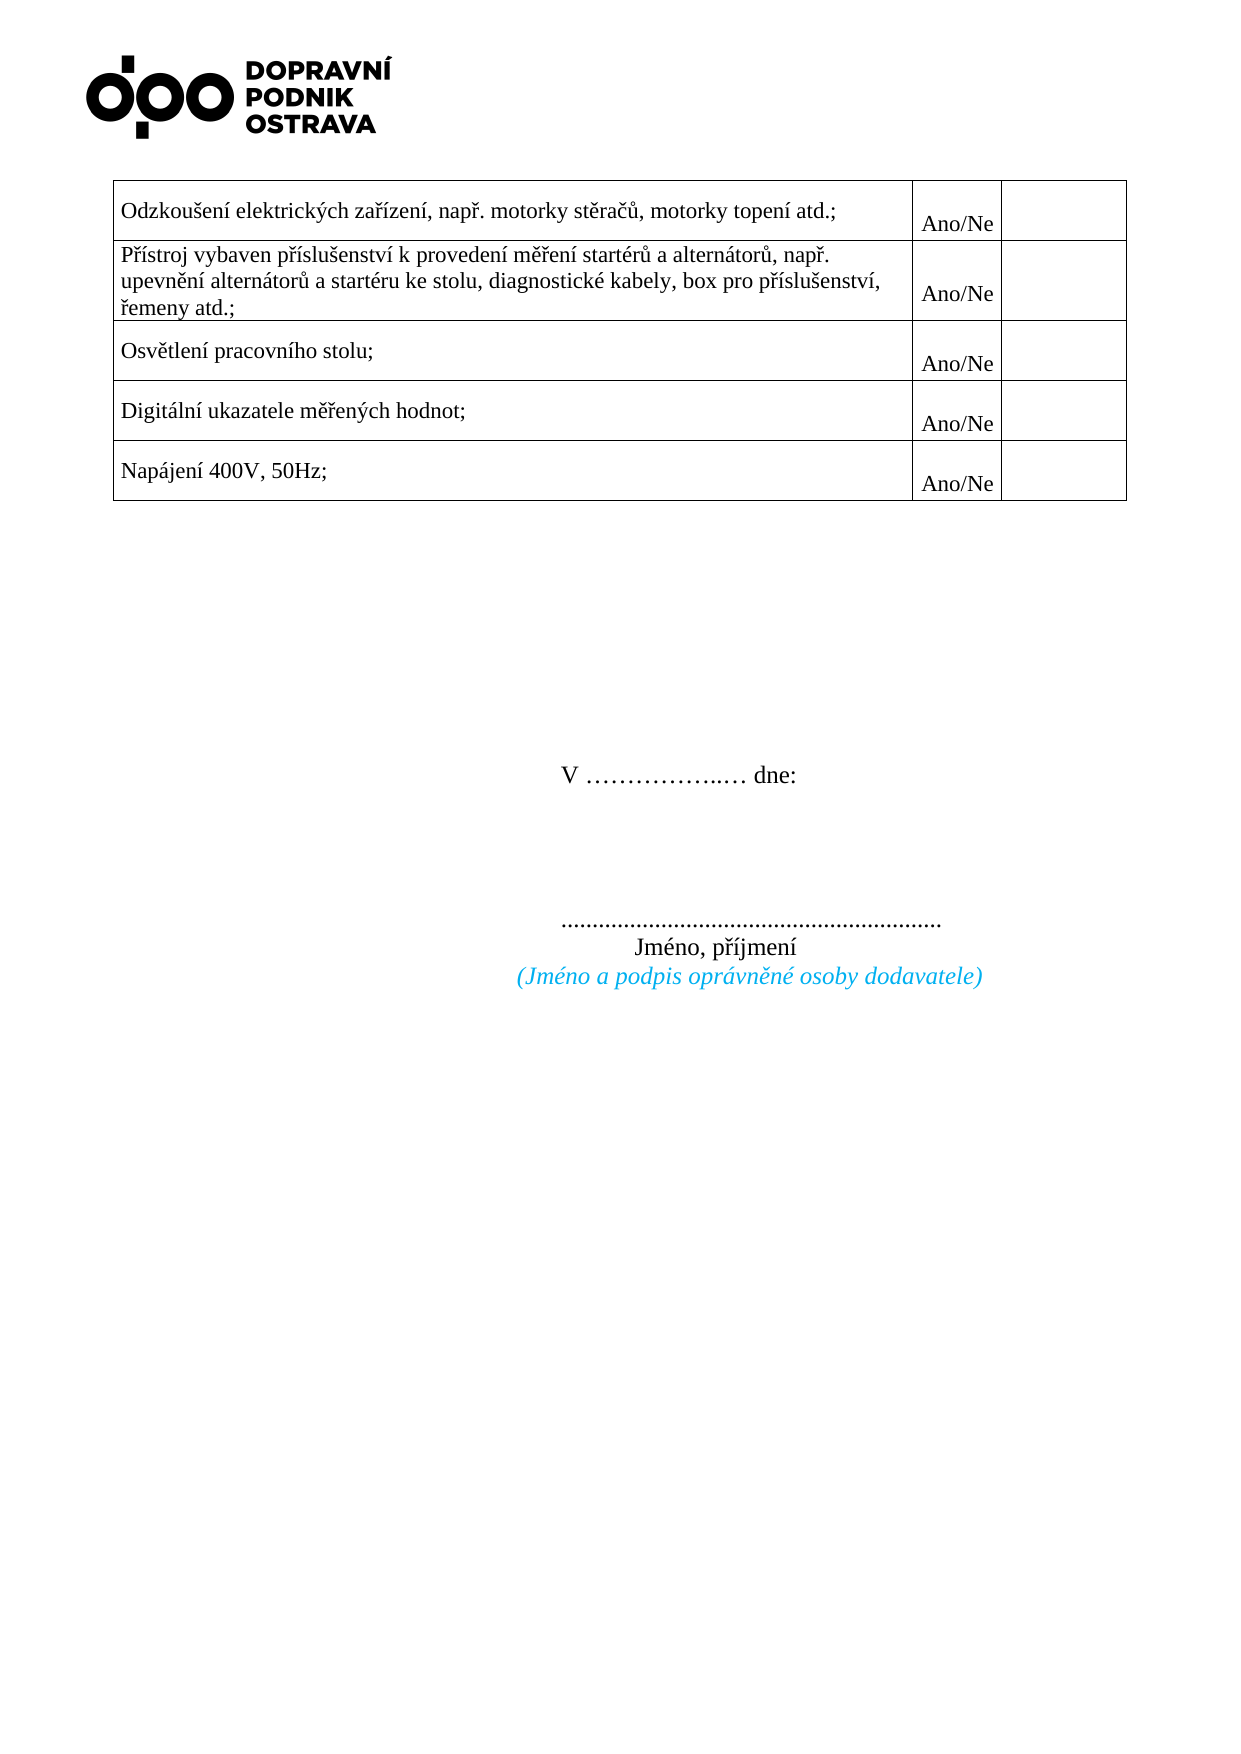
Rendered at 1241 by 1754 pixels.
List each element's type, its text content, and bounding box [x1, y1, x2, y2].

table_cell Ano/Ne [913, 381, 1001, 440]
table_cell [1002, 241, 1126, 320]
table_cell Odzkoušení elektrických zařízení, např. motorky stěračů, motorky topení atd.; [114, 181, 912, 240]
picture [86, 55, 393, 139]
table_cell [1002, 381, 1126, 440]
table_cell Napájení 400V, 50Hz; [114, 441, 912, 500]
table_cell [1002, 441, 1126, 500]
table_cell Digitální ukazatele měřených hodnot; [114, 381, 912, 440]
table_cell [1002, 321, 1126, 380]
table_cell Ano/Ne [913, 241, 1001, 320]
table_cell Ano/Ne [913, 441, 1001, 500]
text ............................................................. [517, 904, 1115, 932]
table_cell Osvětlení pracovního stolu; [114, 321, 912, 380]
text Jméno, příjmení [590, 932, 1115, 961]
text V ……………..… dne: [487, 760, 1115, 789]
table_cell Ano/Ne [913, 181, 1001, 240]
table_cell Přístroj vybaven příslušenství k provedení měření startérů a alternátorů, např. upevnění alternátorů a startéru ke stolu, diagnostické kabely, box pro příslušenství, řemeny atd.; [114, 241, 912, 320]
text (Jméno a podpis oprávněné osoby dodavatele) [472, 961, 1115, 990]
table_cell Ano/Ne [913, 321, 1001, 380]
table_cell [1002, 181, 1126, 240]
